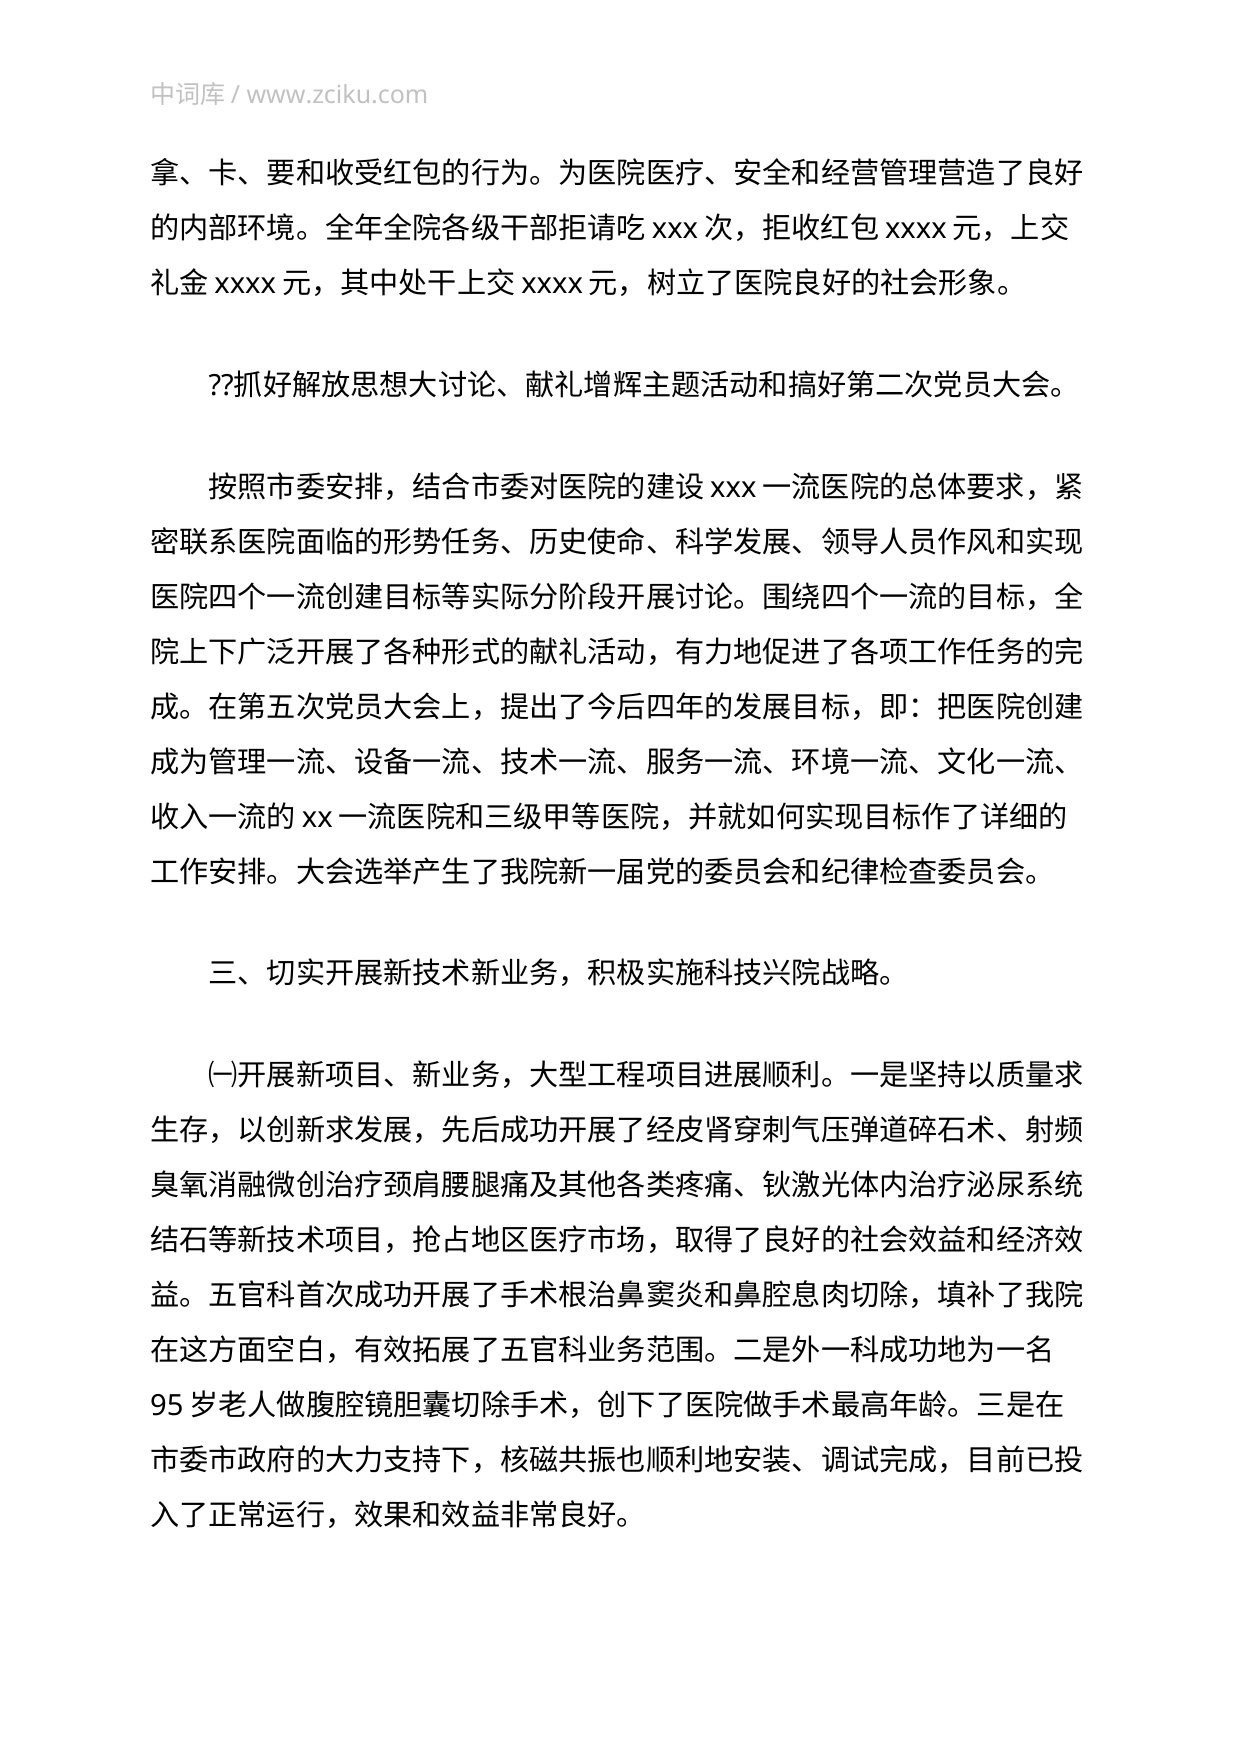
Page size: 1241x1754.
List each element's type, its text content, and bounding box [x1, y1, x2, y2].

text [150, 150, 1090, 302]
text ??抓好解放思想大讨论、献礼增辉主题活动和搞好第二次党员大会。 [150, 362, 1090, 404]
text 三、切实开展新技术新业务，积极实施科技兴院战略。 [150, 950, 1090, 992]
text 按照市委安排，结合市委对医院的建设xxx一流医院的总体要求，紧密联系医院面临的形势任务、历史使命、科学发展、领导人员作风和实现医院四个一流创建目标等实际分阶段开展讨论。围绕四个一流的目标，全院上下广泛开展了各种形式的献礼活动，有力地促进了各项工作任务的完成。在第五次党员大会上，提出了今后四年的发展目标，即：把医院创建成为管理一流、设备一流、技术一流、服务一流、环境一流、文化一流、收入一流的xx一流医院和三级甲等医院，并就如何实现目标作了详细的工作安排。大会选举产生了我院新一届党的委员会和纪律检查委员会。 [150, 464, 1090, 891]
text ㈠开展新项目、新业务，大型工程项目进展顺利。一是坚持以质量求生存，以创新求发展，先后成功开展了经皮肾穿刺气压弹道碎石术、射频臭氧消融微创治疗颈肩腰腿痛及其他各类疼痛、钬激光体内治疗泌尿系统结石等新技术项目，抢占地区医疗市场，取得了良好的社会效益和经济效益。五官科首次成功开展了手术根治鼻窦炎和鼻腔息肉切除，填补了我院在这方面空白，有效拓展了五官科业务范围。二是外一科成功地为一名95岁老人做腹腔镜胆囊切除手术，创下了医院做手术最高年龄。三是在市委市政府的大力支持下，核磁共振也顺利地安装、调试完成，目前已投入了正常运行，效果和效益非常良好。 [150, 1052, 1090, 1533]
